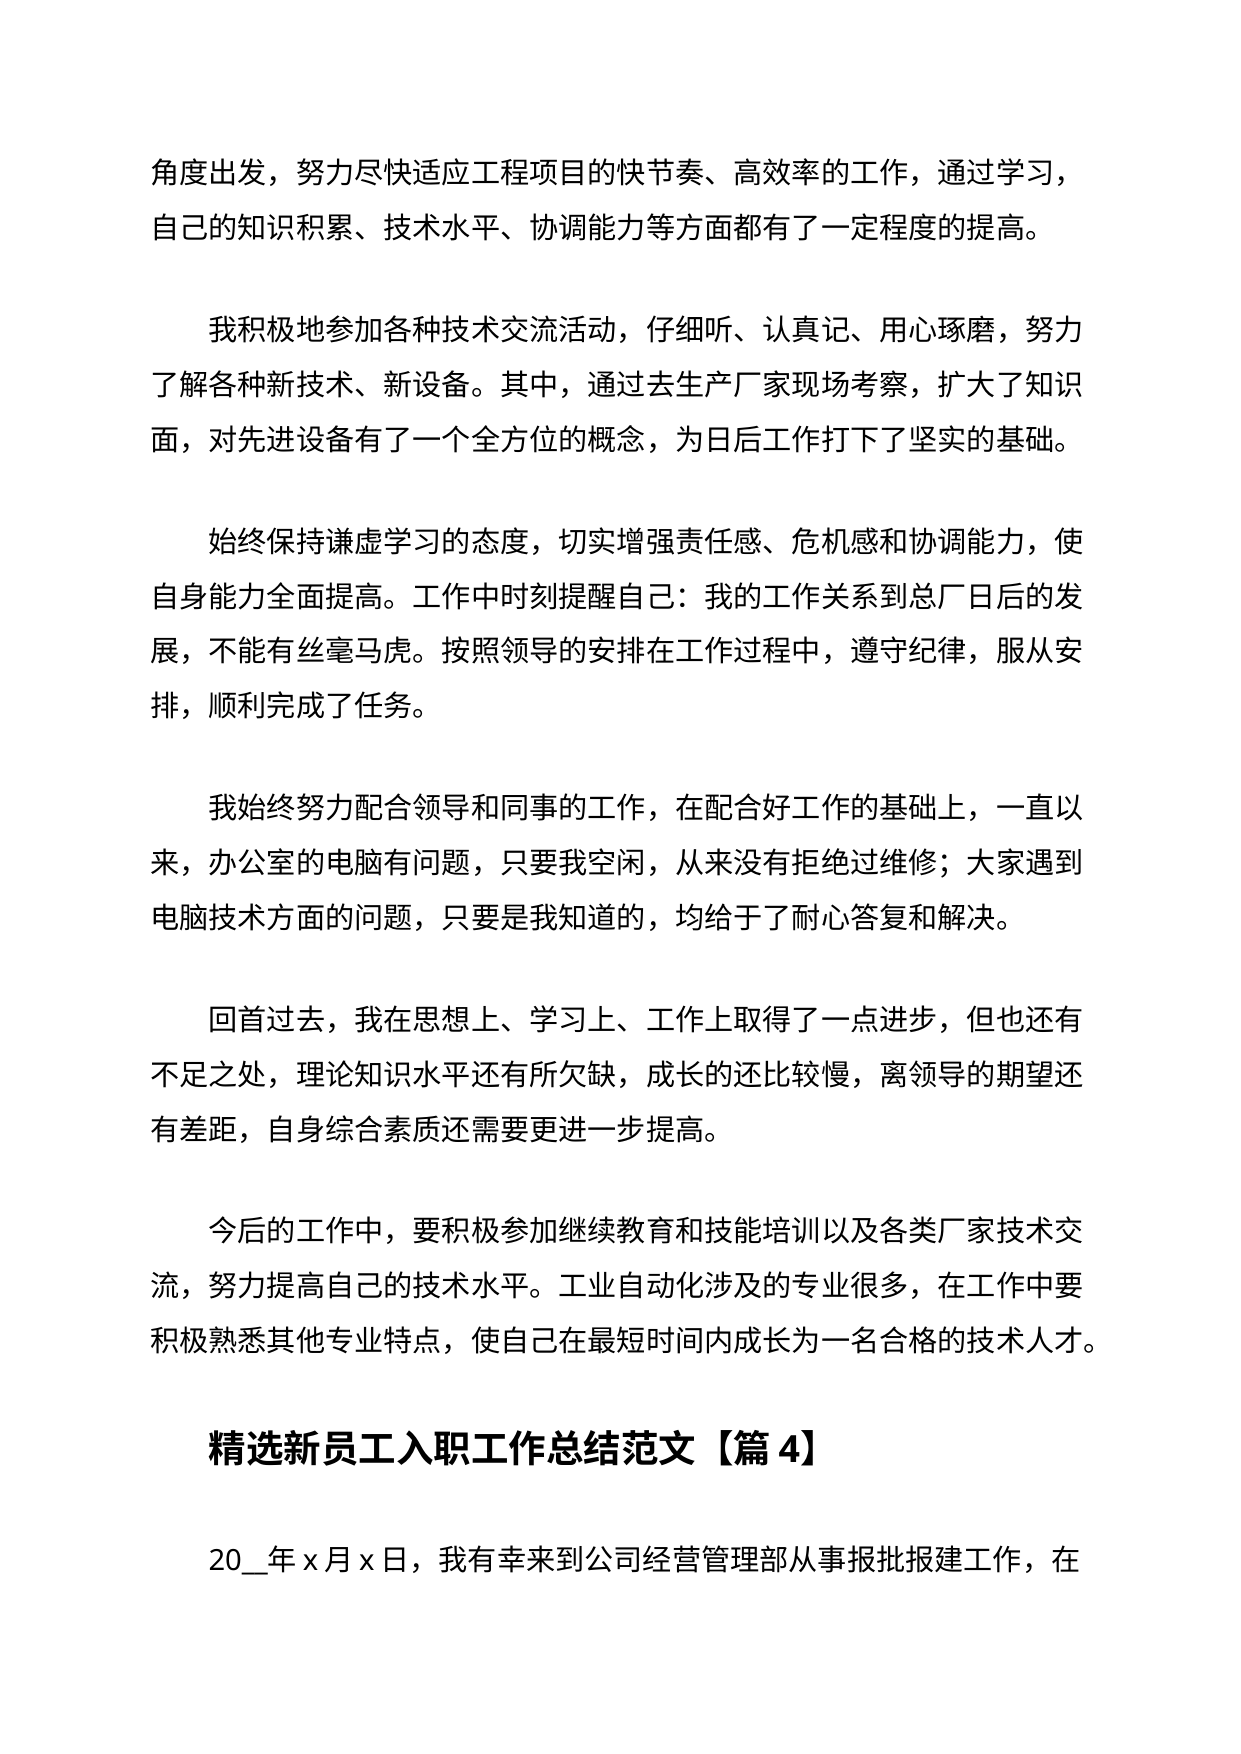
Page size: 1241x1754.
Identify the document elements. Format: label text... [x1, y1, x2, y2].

text 回首过去，我在思想上、学习上、工作上取得了一点进步，但也还有不足之处，理论知识水平还有所欠缺，成长的还比较慢，离领导的期望还有差距，自身综合素质还需要更进一步提高。 [150, 996, 1090, 1148]
text 今后的工作中，要积极参加继续教育和技能培训以及各类厂家技术交流，努力提高自己的技术水平。工业自动化涉及的专业很多，在工作中要积极熟悉其他专业特点，使自己在最短时间内成长为一名合格的技术人才。 [150, 1208, 1090, 1360]
text 我始终努力配合领导和同事的工作，在配合好工作的基础上，一直以来，办公室的电脑有问题，只要我空闲，从来没有拒绝过维修；大家遇到电脑技术方面的问题，只要是我知道的，均给于了耐心答复和解决。 [150, 785, 1090, 937]
text 始终保持谦虚学习的态度，切实增强责任感、危机感和协调能力，使自身能力全面提高。工作中时刻提醒自己：我的工作关系到总厂日后的发展，不能有丝毫马虎。按照领导的安排在工作过程中，遵守纪律，服从安排，顺利完成了任务。 [150, 518, 1090, 725]
text 我积极地参加各种技术交流活动，仔细听、认真记、用心琢磨，努力了解各种新技术、新设备。其中，通过去生产厂家现场考察，扩大了知识面，对先进设备有了一个全方位的概念，为日后工作打下了坚实的基础。 [150, 307, 1090, 459]
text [150, 1537, 1090, 1579]
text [150, 150, 1090, 247]
text 精选新员工入职工作总结范文【篇4】 [150, 1419, 1090, 1474]
